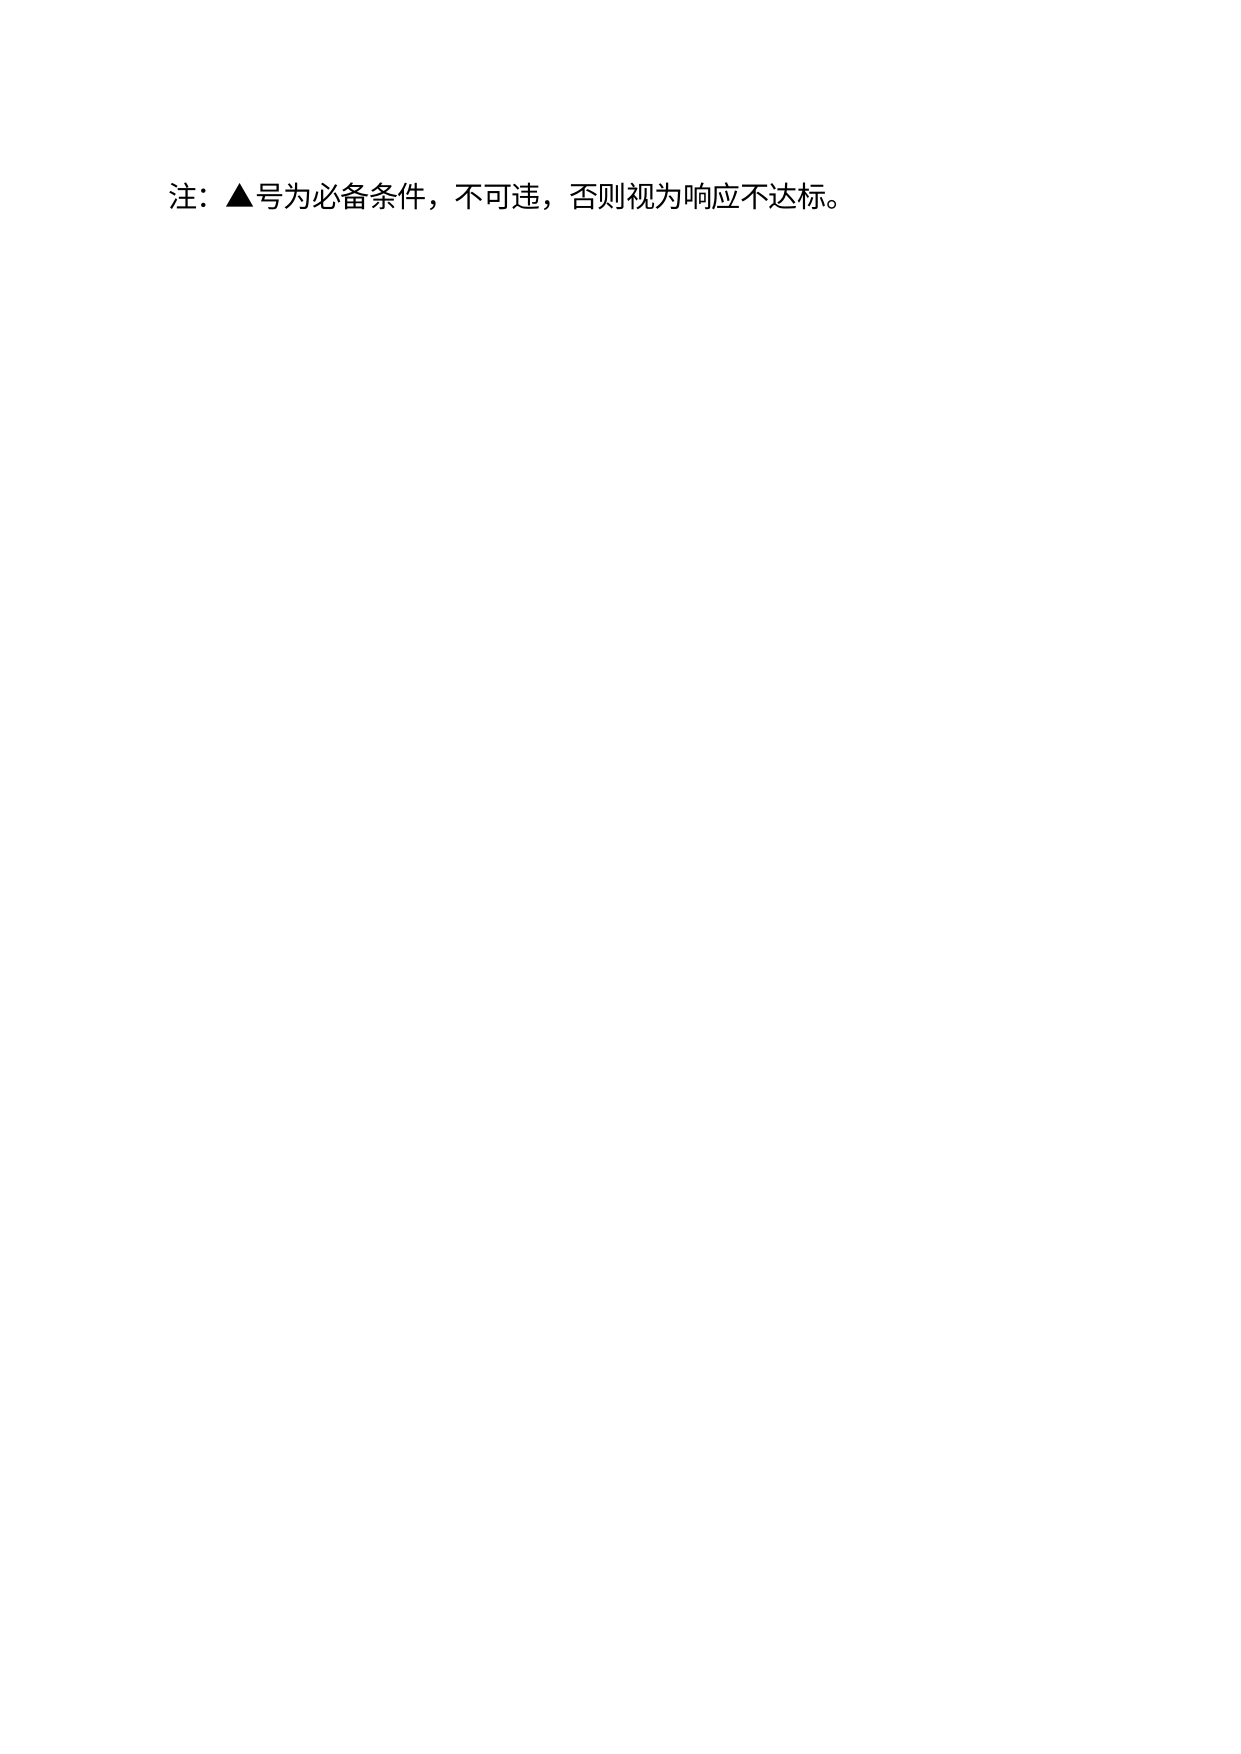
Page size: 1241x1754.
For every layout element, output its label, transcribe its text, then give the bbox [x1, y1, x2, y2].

text 注：▲号为必备条件，不可违，否则视为响应不达标。 [112, 162, 1128, 227]
